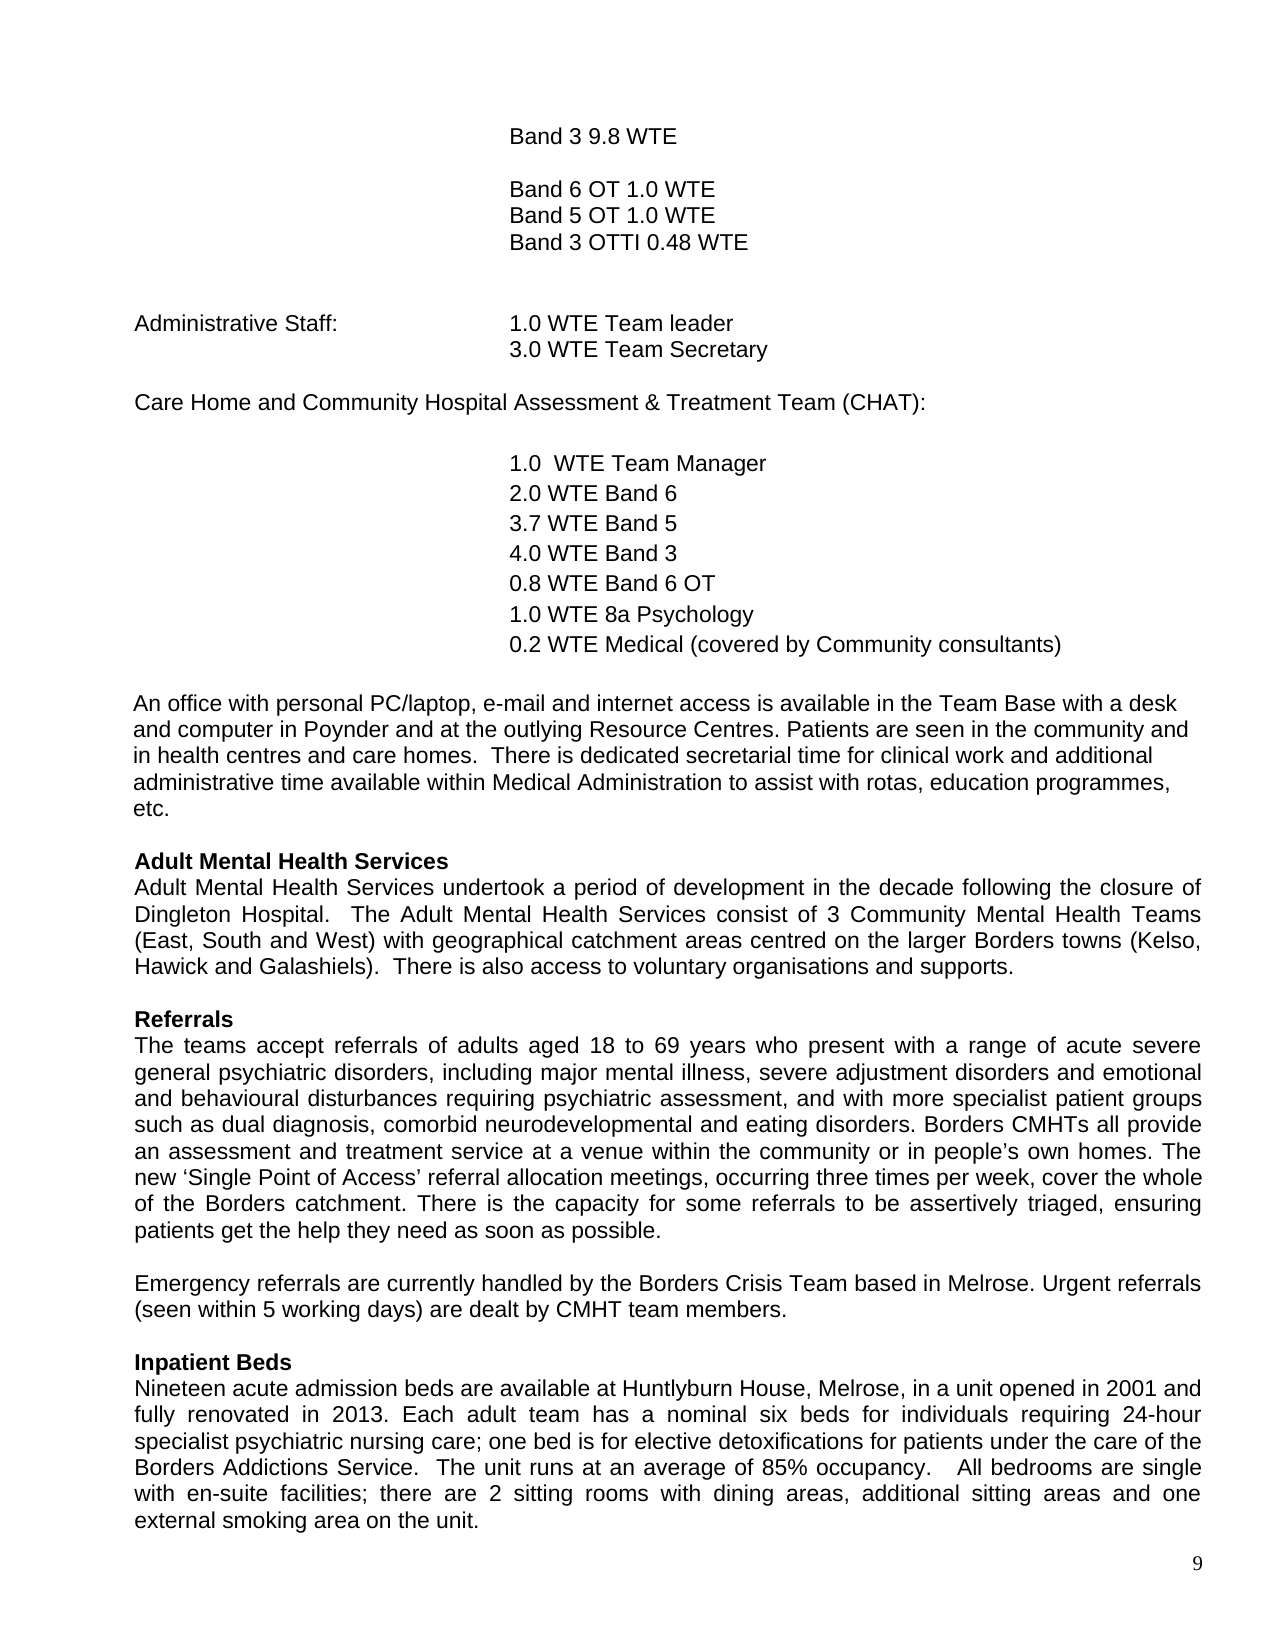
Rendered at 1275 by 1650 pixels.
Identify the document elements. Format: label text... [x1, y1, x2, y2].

text Administrative Staff: 1.0 WTE Team leader [134, 310, 1203, 336]
list 1.0 WTE Team Manager [434, 449, 1203, 476]
text Band 3 OTTI 0.48 WTE [509, 228, 1203, 255]
list 0.8 WTE Band 6 OT [434, 570, 1203, 597]
text An office with personal PC/laptop, e-mail and internet access is available in the Team Base with a desk and computer in Poynder and at the outlying Resource Centres. Patients are seen in the community and in health centres and care homes. There is dedicated secretarial time for clinical work and additional administrative time available within Medical Administration to assist with rotas, education programmes, etc. [133, 690, 1203, 821]
list 3.7 WTE Band 5 [434, 510, 1203, 536]
text Adult Mental Health Services undertook a period of development in the decade following the closure of Dingleton Hospital. The Adult Mental Health Services consist of 3 Community Mental Health Teams (East, South and West) with geographical catchment areas centred on the larger Borders towns (Kelso, Hawick and Galashiels). There is also access to voluntary organisations and supports. [134, 874, 1203, 979]
text Inpatient Beds [97, 1348, 1203, 1375]
list 1.0 WTE 8a Psychology [434, 601, 1203, 627]
text Band 6 OT 1.0 WTE [509, 176, 1203, 202]
text Adult Mental Health Services [134, 848, 1203, 874]
list 4.0 WTE Band 3 [434, 540, 1203, 566]
text The teams accept referrals of adults aged 18 to 69 years who present with a range of acute severe general psychiatric disorders, including major mental illness, severe adjustment disorders and emotional and behavioural disturbances requiring psychiatric assessment, and with more specialist patient groups such as dual diagnosis, comorbid neurodevelopmental and eating disorders. Borders CMHTs all provide an assessment and treatment service at a venue within the community or in people’s own homes. The new ‘Single Point of Access’ referral allocation meetings, occurring three times per week, cover the whole of the Borders catchment. There is the capacity for some referrals to be assertively triaged, ensuring patients get the help they need as soon as possible. [134, 1032, 1203, 1243]
text Emergency referrals are currently handled by the Borders Crisis Team based in Melrose. Urgent referrals (seen within 5 working days) are dealt by CMHT team members. [134, 1269, 1203, 1322]
text Band 3 9.8 WTE [509, 123, 1203, 149]
list 0.2 WTE Medical (covered by Community consultants) [434, 631, 1203, 657]
list Care Home and Community Hospital Assessment & Treatment Team (CHAT): [59, 389, 1203, 415]
list 2.0 WTE Band 6 [434, 480, 1203, 506]
text Nineteen acute admission beds are available at Huntlyburn House, Melrose, in a unit opened in 2001 and fully renovated in 2013. Each adult team has a nominal six beds for individuals requiring 24-hour specialist psychiatric nursing care; one bed is for elective detoxifications for patients under the care of the Borders Addictions Service. The unit runs at an average of 85% occupancy. All bedrooms are single with en-suite facilities; there are 2 sitting rooms with dining areas, additional sitting areas and one external smoking area on the unit. [134, 1375, 1203, 1533]
text 3.0 WTE Team Secretary [434, 336, 1203, 363]
text Referrals [134, 1006, 1203, 1032]
text Band 5 OT 1.0 WTE [509, 202, 1203, 228]
